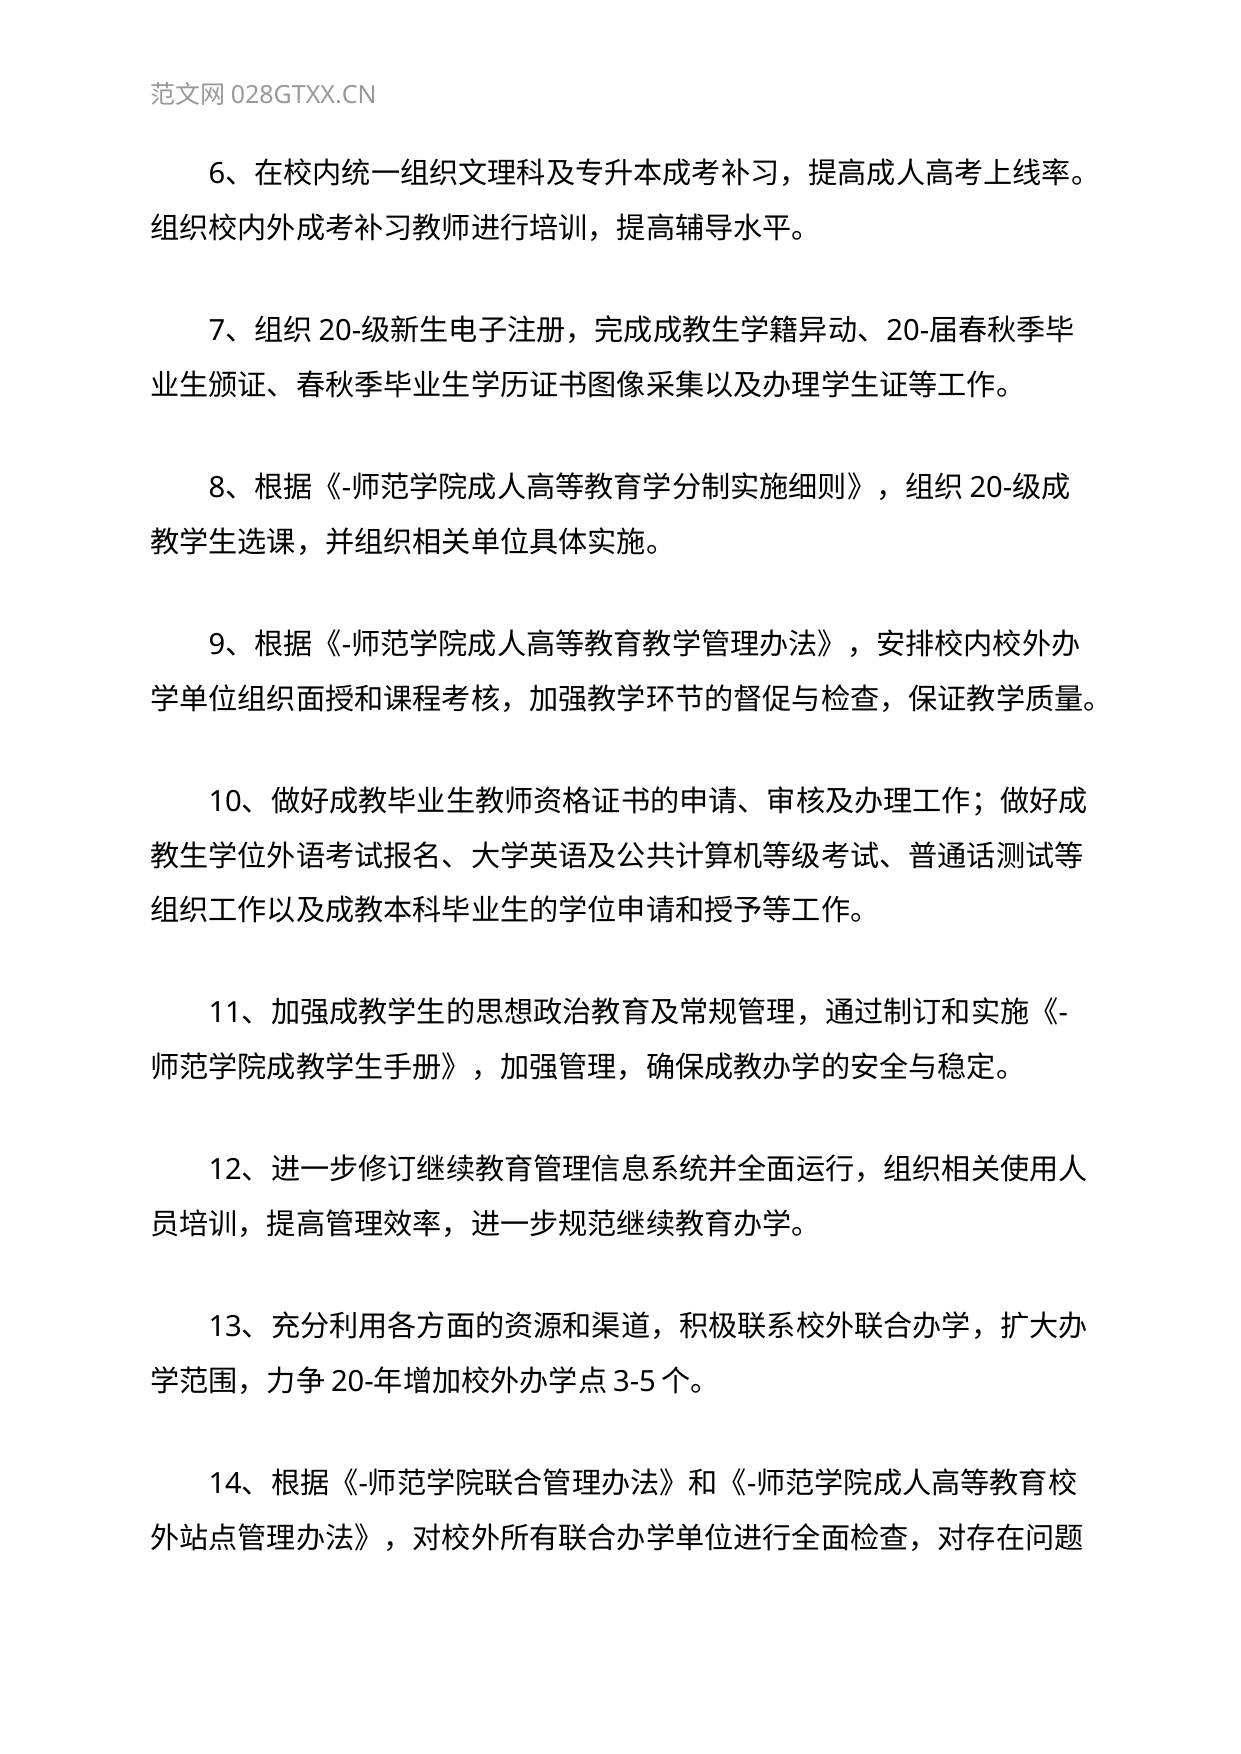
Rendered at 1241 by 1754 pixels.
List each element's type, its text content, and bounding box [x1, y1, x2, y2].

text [150, 1459, 1090, 1557]
text 10、做好成教毕业生教师资格证书的申请、审核及办理工作；做好成教生学位外语考试报名、大学英语及公共计算机等级考试、普通话测试等组织工作以及成教本科毕业生的学位申请和授予等工作。 [150, 777, 1090, 929]
text 8、根据《-师范学院成人高等教育学分制实施细则》，组织20-级成教学生选课，并组织相关单位具体实施。 [150, 463, 1090, 561]
text 9、根据《-师范学院成人高等教育教学管理办法》，安排校内校外办学单位组织面授和课程考核，加强教学环节的督促与检查，保证教学质量。 [150, 620, 1090, 718]
text 11、加强成教学生的思想政治教育及常规管理，通过制订和实施《-师范学院成教学生手册》，加强管理，确保成教办学的安全与稳定。 [150, 989, 1090, 1086]
text 12、进一步修订继续教育管理信息系统并全面运行，组织相关使用人员培训，提高管理效率，进一步规范继续教育办学。 [150, 1146, 1090, 1243]
text 6、在校内统一组织文理科及专升本成考补习，提高成人高考上线率。组织校内外成考补习教师进行培训，提高辅导水平。 [150, 150, 1090, 247]
text 13、充分利用各方面的资源和渠道，积极联系校外联合办学，扩大办学范围，力争20-年增加校外办学点3-5个。 [150, 1302, 1090, 1400]
text 7、组织20-级新生电子注册，完成成教生学籍异动、20-届春秋季毕业生颁证、春秋季毕业生学历证书图像采集以及办理学生证等工作。 [150, 307, 1090, 404]
